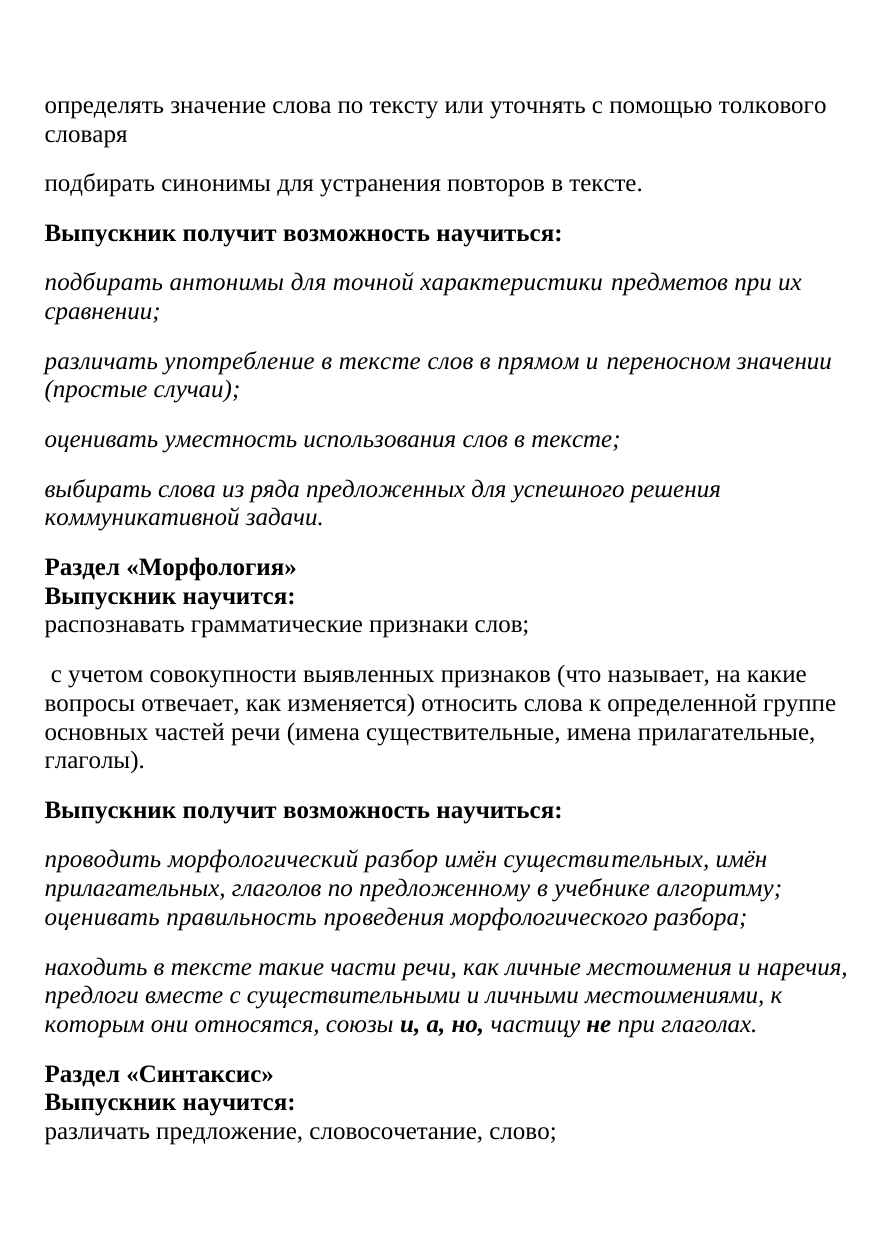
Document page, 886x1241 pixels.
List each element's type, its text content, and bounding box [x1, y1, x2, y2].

text распознавать грамматические признаки слов; [44, 609, 856, 638]
text различать предложение, словосочетание, слово; [44, 1116, 856, 1145]
text с учетом совокупности выявленных признаков (что называет, на какие вопросы отвечает, как изменяется) относить слова к определенной группе основных частей речи (имена существительные, имена прилагательные, глаголы). [44, 659, 856, 774]
text Раздел «Морфология» [44, 552, 856, 581]
text оценивать уместность использования слов в тексте; [44, 424, 856, 453]
text выбирать слова из ряда предложенных для успешного решения коммуникативной задачи. [44, 474, 856, 531]
text Выпускник получит возможность научиться: [44, 218, 856, 247]
text различать употребление в тексте слов в прямом и переносном значении (простые случаи); [44, 346, 856, 403]
text находить в тексте такие части речи, как личные местоимения и наречия, предлоги вместе с существительными и личными местоимениями, к которым они относятся, союзы и, а, но, частицу не при глаголах. [44, 952, 856, 1038]
text подбирать синонимы для устранения повторов в тексте. [44, 168, 856, 197]
text подбирать антонимы для точной характеристики предметов при их сравнении; [44, 267, 856, 325]
text проводить морфологический разбор имён существительных, имён прилагательных, глаголов по предложенному в учебнике алгоритму; оценивать правильность проведения морфологического разбора; [44, 844, 856, 931]
text Выпускник научится: [44, 581, 856, 609]
text определять значение слова по тексту или уточнять с помощью толкового словаря [44, 90, 856, 147]
text Выпускник научится: [44, 1087, 856, 1116]
text Выпускник получит возможность научиться: [44, 795, 856, 824]
text Раздел «Синтаксис» [44, 1059, 856, 1087]
